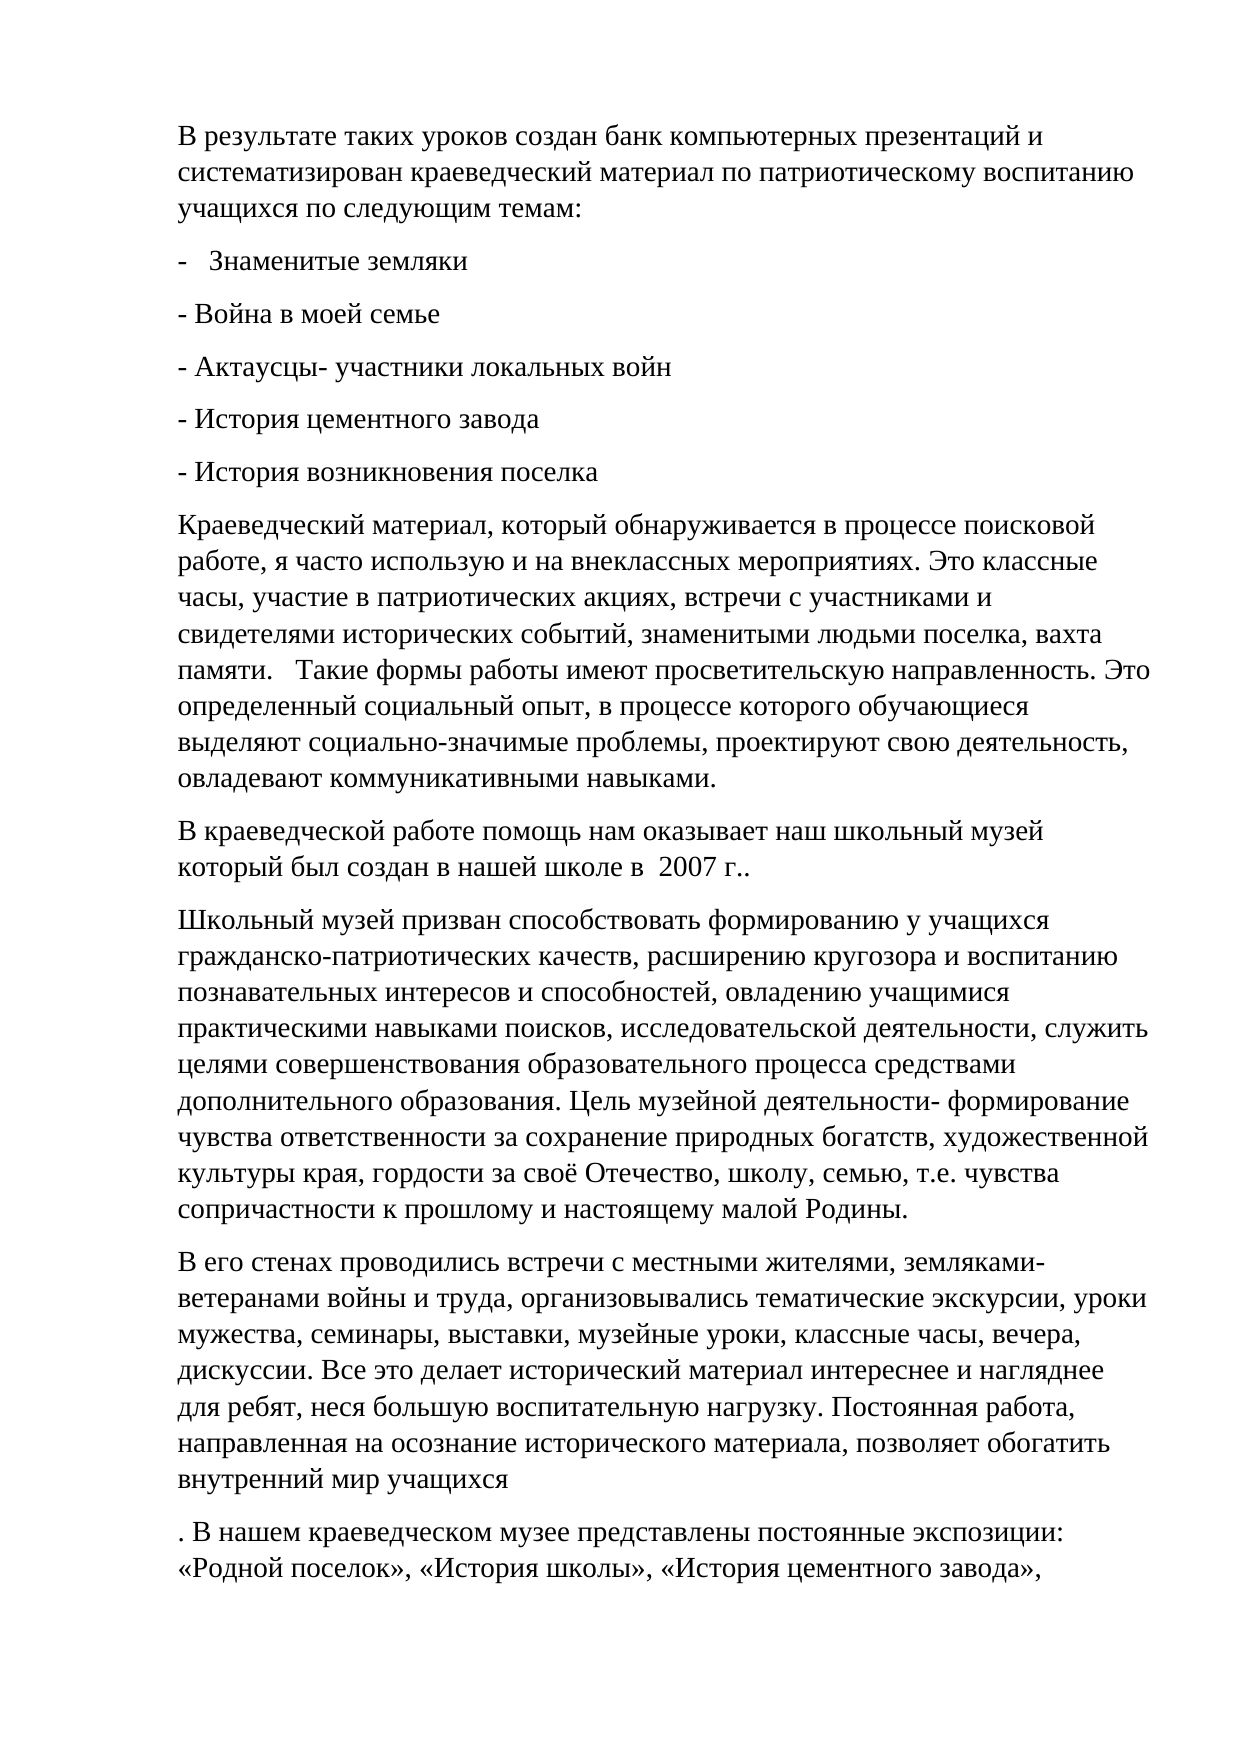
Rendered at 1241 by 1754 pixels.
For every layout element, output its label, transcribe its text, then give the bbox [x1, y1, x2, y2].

text В его стенах проводились встречи с местными жителями, земляками-ветеранами войны и труда, организовывались тематические экскурсии, уроки мужества, семинары, выставки, музейные уроки, классные часы, вечера, дискуссии. Все это делает исторический материал интереснее и нагляднее для ребят, неся большую воспитательную нагрузку. Постоянная работа, направленная на осознание исторического материала, позволяет обогатить внутренний мир учащихся [177, 1244, 1152, 1494]
text - Знаменитые земляки [177, 243, 1152, 277]
text - Актаусцы- участники локальных войн [177, 349, 1152, 382]
text В краеведческой работе помощь нам оказывает наш школьный музей который был создан в нашей школе в 2007 г.. [177, 813, 1152, 883]
text - Война в моей семье [177, 296, 1152, 329]
text - История цементного завода [177, 402, 1152, 435]
text Школьный музей призван способствовать формированию у учащихся гражданско-патриотических качеств, расширению кругозора и воспитанию познавательных интересов и способностей, овладению учащимися практическими навыками поисков, исследовательской деятельности, служить целями совершенствования образовательного процесса средствами дополнительного образования. Цель музейной деятельности- формирование чувства ответственности за сохранение природных богатств, художественной культуры края, гордости за своё Отечество, школу, семью, т.е. чувства сопричастности к прошлому и настоящему малой Родины. [177, 902, 1152, 1225]
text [177, 1514, 1152, 1583]
text Краеведческий материал, который обнаруживается в процессе поисковой работе, я часто использую и на внеклассных мероприятиях. Это классные часы, участие в патриотических акциях, встречи с участниками и свидетелями исторических событий, знаменитыми людьми поселка, вахта памяти. Такие формы работы имеют просветительскую направленность. Это определенный социальный опыт, в процессе которого обучающиеся выделяют социально-значимые проблемы, проектируют свою деятельность, овладевают коммуникативными навыками. [177, 507, 1152, 794]
text - История возникновения поселка [177, 454, 1152, 488]
text В результате таких уроков создан банк компьютерных презентаций и систематизирован краеведческий материал по патриотическому воспитанию учащихся по следующим темам: [177, 118, 1152, 224]
